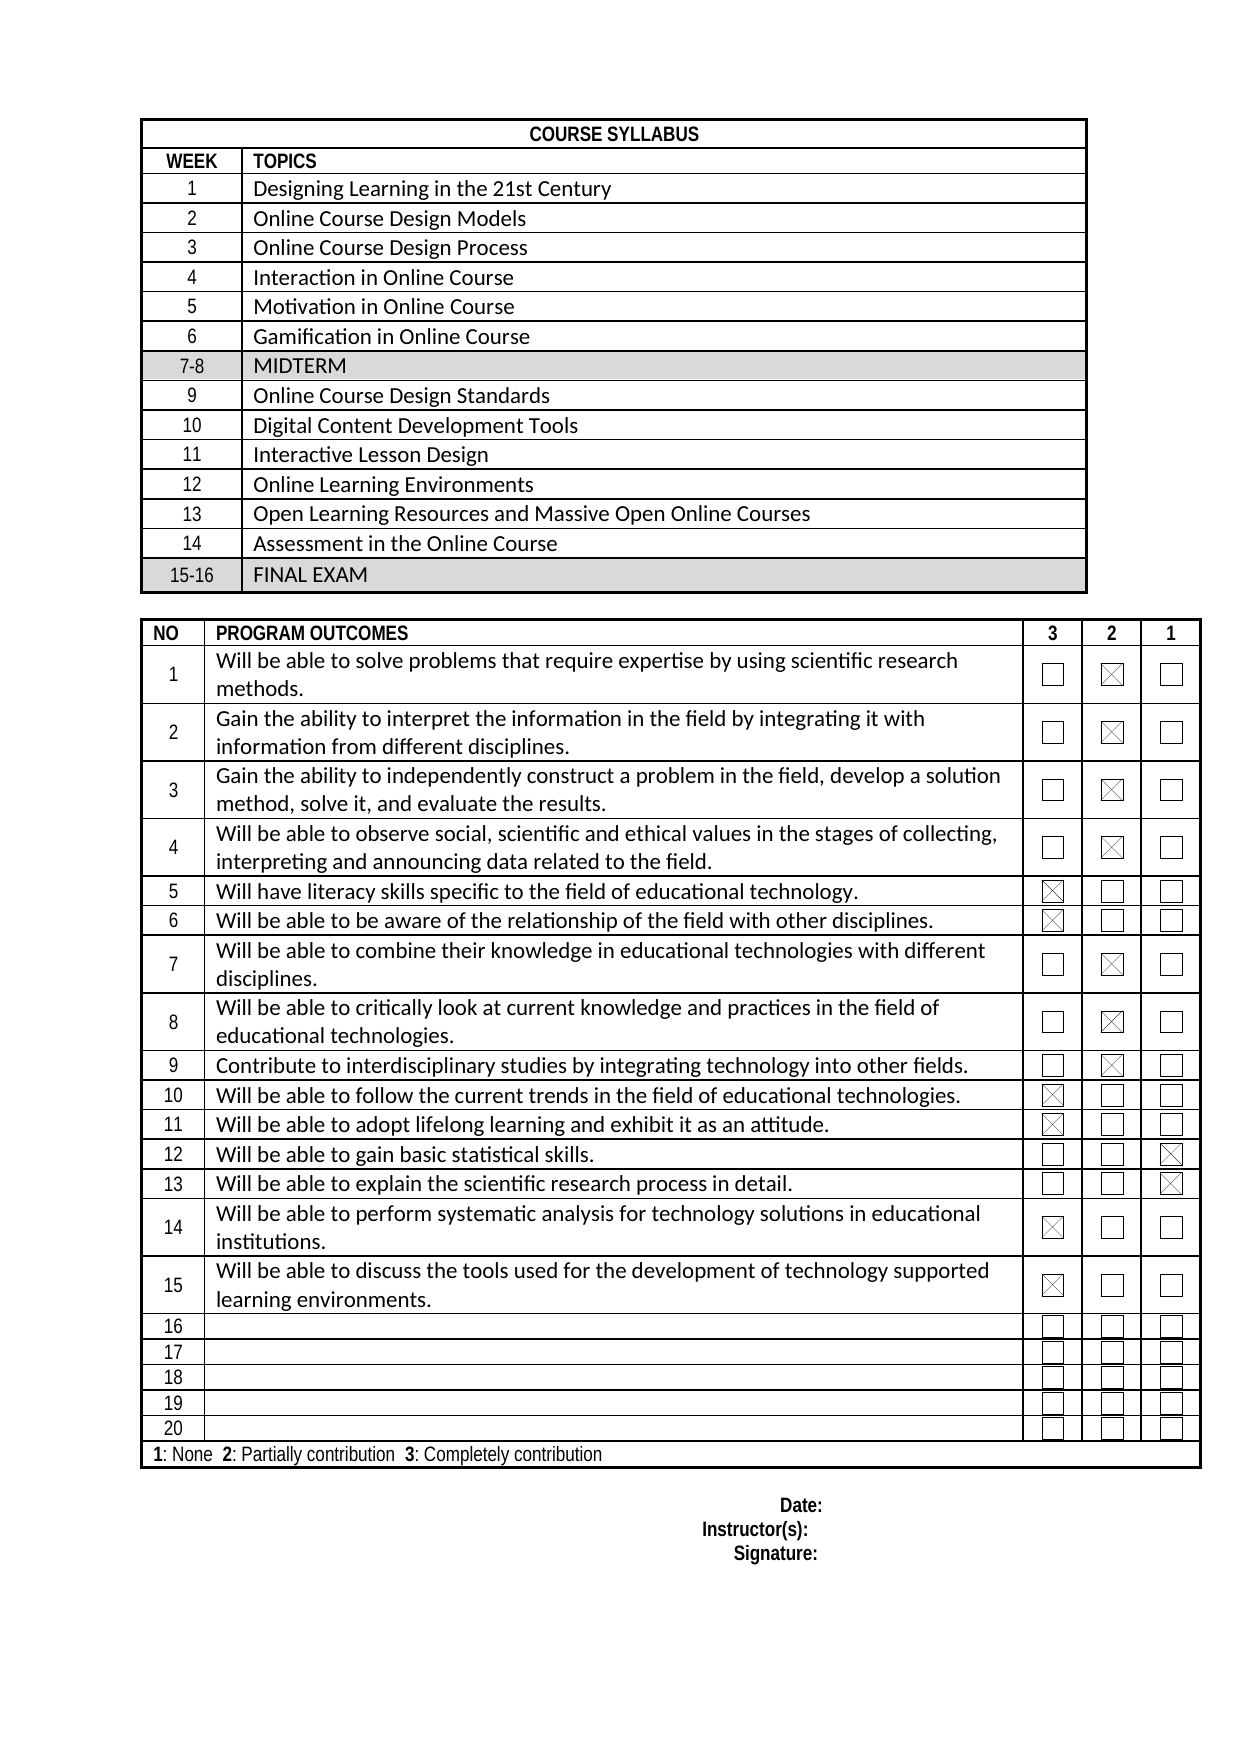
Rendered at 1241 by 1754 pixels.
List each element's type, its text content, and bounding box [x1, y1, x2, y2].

table_cell 5 [143, 292, 241, 320]
table_cell 12 [143, 470, 241, 498]
table_cell [1024, 1340, 1081, 1364]
table_cell [1142, 936, 1199, 992]
table_cell [1083, 994, 1140, 1049]
table_cell Contribute to interdisciplinary studies by integrating technology into other fields. [205, 1051, 1022, 1079]
table_cell [1083, 1051, 1140, 1079]
table_cell [1083, 1257, 1140, 1313]
table_cell 13 [143, 500, 241, 527]
table_cell [1024, 1416, 1081, 1440]
table_cell Gain the ability to independently construct a problem in the field, develop a solution method, solve it, and evaluate the results. [205, 762, 1022, 818]
table_cell [1142, 1365, 1199, 1389]
table_cell 12 [143, 1140, 204, 1168]
table_cell 10 [143, 1081, 204, 1109]
table_cell [1142, 1140, 1199, 1168]
table_cell 1 [143, 646, 204, 702]
table_cell Will be able to gain basic statistical skills. [205, 1140, 1022, 1168]
table_header 2 [1083, 621, 1140, 645]
table_cell [1142, 646, 1199, 702]
table_cell [205, 1314, 1022, 1338]
table_cell [205, 1365, 1022, 1389]
table_cell Will be able to observe social, scientific and ethical values in the stages of collecting, interpreting and announcing data related to the field. [205, 819, 1022, 875]
table_cell [1083, 877, 1140, 905]
table_cell [205, 1391, 1022, 1415]
table_cell 16 [143, 1314, 204, 1338]
table_cell WEEK [143, 149, 241, 172]
table_cell [1083, 1199, 1140, 1255]
table_cell [1083, 1081, 1140, 1109]
table_cell 7 [143, 936, 204, 992]
table_cell Digital Content Development Tools [243, 411, 1085, 439]
table_cell FINAL EXAM [243, 559, 1085, 591]
table_cell [1142, 1416, 1199, 1440]
table_cell 4 [143, 263, 241, 291]
table_cell Will be able to solve problems that require expertise by using scientific research methods. [205, 646, 1022, 702]
table_cell [1142, 1199, 1199, 1255]
table_cell 15-16 [143, 559, 241, 591]
table_cell [1083, 1340, 1140, 1364]
table_cell [1024, 906, 1081, 934]
table_cell [1024, 1140, 1081, 1168]
table_cell 18 [143, 1365, 204, 1389]
table_cell 3 [143, 233, 241, 261]
table_cell [1083, 936, 1140, 992]
table_cell 11 [143, 440, 241, 468]
table_cell [1024, 646, 1081, 702]
table_cell 14 [143, 1199, 204, 1255]
table_cell Online Course Design Models [243, 204, 1085, 232]
table_cell [1142, 819, 1199, 875]
table_cell [1083, 1365, 1140, 1389]
table_cell [1083, 646, 1140, 702]
table_cell 10 [143, 411, 241, 439]
table_cell [1083, 1391, 1140, 1415]
table_cell [1083, 1110, 1140, 1138]
table_cell [1024, 994, 1081, 1049]
table_cell 1: None 2: Partially contribution 3: Completely contribution [143, 1442, 1199, 1466]
table_cell Gain the ability to interpret the information in the field by integrating it with information from different disciplines. [205, 704, 1022, 760]
table_cell Motivation in Online Course [243, 292, 1085, 320]
table_cell [205, 1340, 1022, 1364]
table_header 1 [1142, 621, 1199, 645]
table_cell 19 [143, 1391, 204, 1415]
table_header NO [143, 621, 204, 645]
table_cell [1024, 877, 1081, 905]
table_cell Assessment in the Online Course [243, 529, 1085, 557]
table_cell [1024, 1051, 1081, 1079]
table_cell Gamification in Online Course [243, 322, 1085, 350]
table_cell 6 [143, 906, 204, 934]
table_cell [1083, 762, 1140, 818]
table_cell [1142, 1314, 1199, 1338]
table_cell [1024, 1365, 1081, 1389]
table_cell [1024, 1391, 1081, 1415]
table_cell [1083, 906, 1140, 934]
table_cell 7-8 [143, 352, 241, 379]
table_cell [1142, 1170, 1199, 1197]
table_cell 8 [143, 994, 204, 1049]
table_cell 15 [143, 1257, 204, 1313]
table_cell Will be able to adopt lifelong learning and exhibit it as an attitude. [205, 1110, 1022, 1138]
table_cell 17 [143, 1340, 204, 1364]
table_cell [205, 1416, 1022, 1440]
table_cell [1024, 762, 1081, 818]
table_cell [1024, 1257, 1081, 1313]
table_cell 6 [143, 322, 241, 350]
table_cell Will be able to be aware of the relationship of the field with other disciplines. [205, 906, 1022, 934]
table_cell [1083, 1170, 1140, 1197]
table_header COURSE SYLLABUS [143, 121, 1085, 147]
table_cell [1142, 1051, 1199, 1079]
table_cell [1024, 1314, 1081, 1338]
table_cell [1142, 1081, 1199, 1109]
table_cell [1083, 1140, 1140, 1168]
table_cell [1083, 1314, 1140, 1338]
table_cell [1142, 1257, 1199, 1313]
table_cell 2 [143, 204, 241, 232]
table_cell [1024, 1110, 1081, 1138]
table_cell Open Learning Resources and Massive Open Online Courses [243, 500, 1085, 527]
table_cell Interaction in Online Course [243, 263, 1085, 291]
table_cell Will be able to explain the scientific research process in detail. [205, 1170, 1022, 1197]
table_cell [1142, 1391, 1199, 1415]
table_cell [1024, 936, 1081, 992]
table_cell [1142, 906, 1199, 934]
table_cell [1024, 1170, 1081, 1197]
table_cell Will have literacy skills specific to the field of educational technology. [205, 877, 1022, 905]
table_cell Online Course Design Standards [243, 381, 1085, 409]
table_cell [1024, 819, 1081, 875]
table_cell 4 [143, 819, 204, 875]
table_cell [1024, 1081, 1081, 1109]
table_cell Interactive Lesson Design [243, 440, 1085, 468]
table_cell 1 [143, 174, 241, 202]
table_cell 2 [143, 704, 204, 760]
table_cell Will be able to follow the current trends in the field of educational technologies. [205, 1081, 1022, 1109]
table_cell 5 [143, 877, 204, 905]
table_cell 14 [143, 529, 241, 557]
table_cell 3 [143, 762, 204, 818]
text Signature: [148, 1541, 1092, 1565]
table_cell 9 [143, 381, 241, 409]
text Instructor(s): [148, 1517, 1092, 1541]
table_cell 13 [143, 1170, 204, 1197]
table_cell Will be able to discuss the tools used for the development of technology supported learning environments. [205, 1257, 1022, 1313]
table_cell 20 [143, 1416, 204, 1440]
table_header PROGRAM OUTCOMES [205, 621, 1022, 645]
table_cell [1083, 704, 1140, 760]
table_cell Online Learning Environments [243, 470, 1085, 498]
table_cell Will be able to critically look at current knowledge and practices in the field of educational technologies. [205, 994, 1022, 1049]
table_cell MIDTERM [243, 352, 1085, 379]
table_header 3 [1024, 621, 1081, 645]
table_cell 9 [143, 1051, 204, 1079]
table_cell [1024, 1199, 1081, 1255]
table_cell Will be able to perform systematic analysis for technology solutions in educational institutions. [205, 1199, 1022, 1255]
table_cell Will be able to combine their knowledge in educational technologies with different disciplines. [205, 936, 1022, 992]
table_cell Designing Learning in the 21st Century [243, 174, 1085, 202]
table_cell 11 [143, 1110, 204, 1138]
table_cell Online Course Design Process [243, 233, 1085, 261]
table_cell [1142, 994, 1199, 1049]
table_cell [1083, 819, 1140, 875]
table_cell [1142, 1340, 1199, 1364]
table_cell TOPICS [243, 149, 1085, 172]
table_cell [1024, 704, 1081, 760]
text Date: [148, 1493, 1092, 1517]
table_cell [1142, 762, 1199, 818]
table_cell [1142, 877, 1199, 905]
table_cell [1142, 704, 1199, 760]
table_cell [1083, 1416, 1140, 1440]
table_cell [1142, 1110, 1199, 1138]
